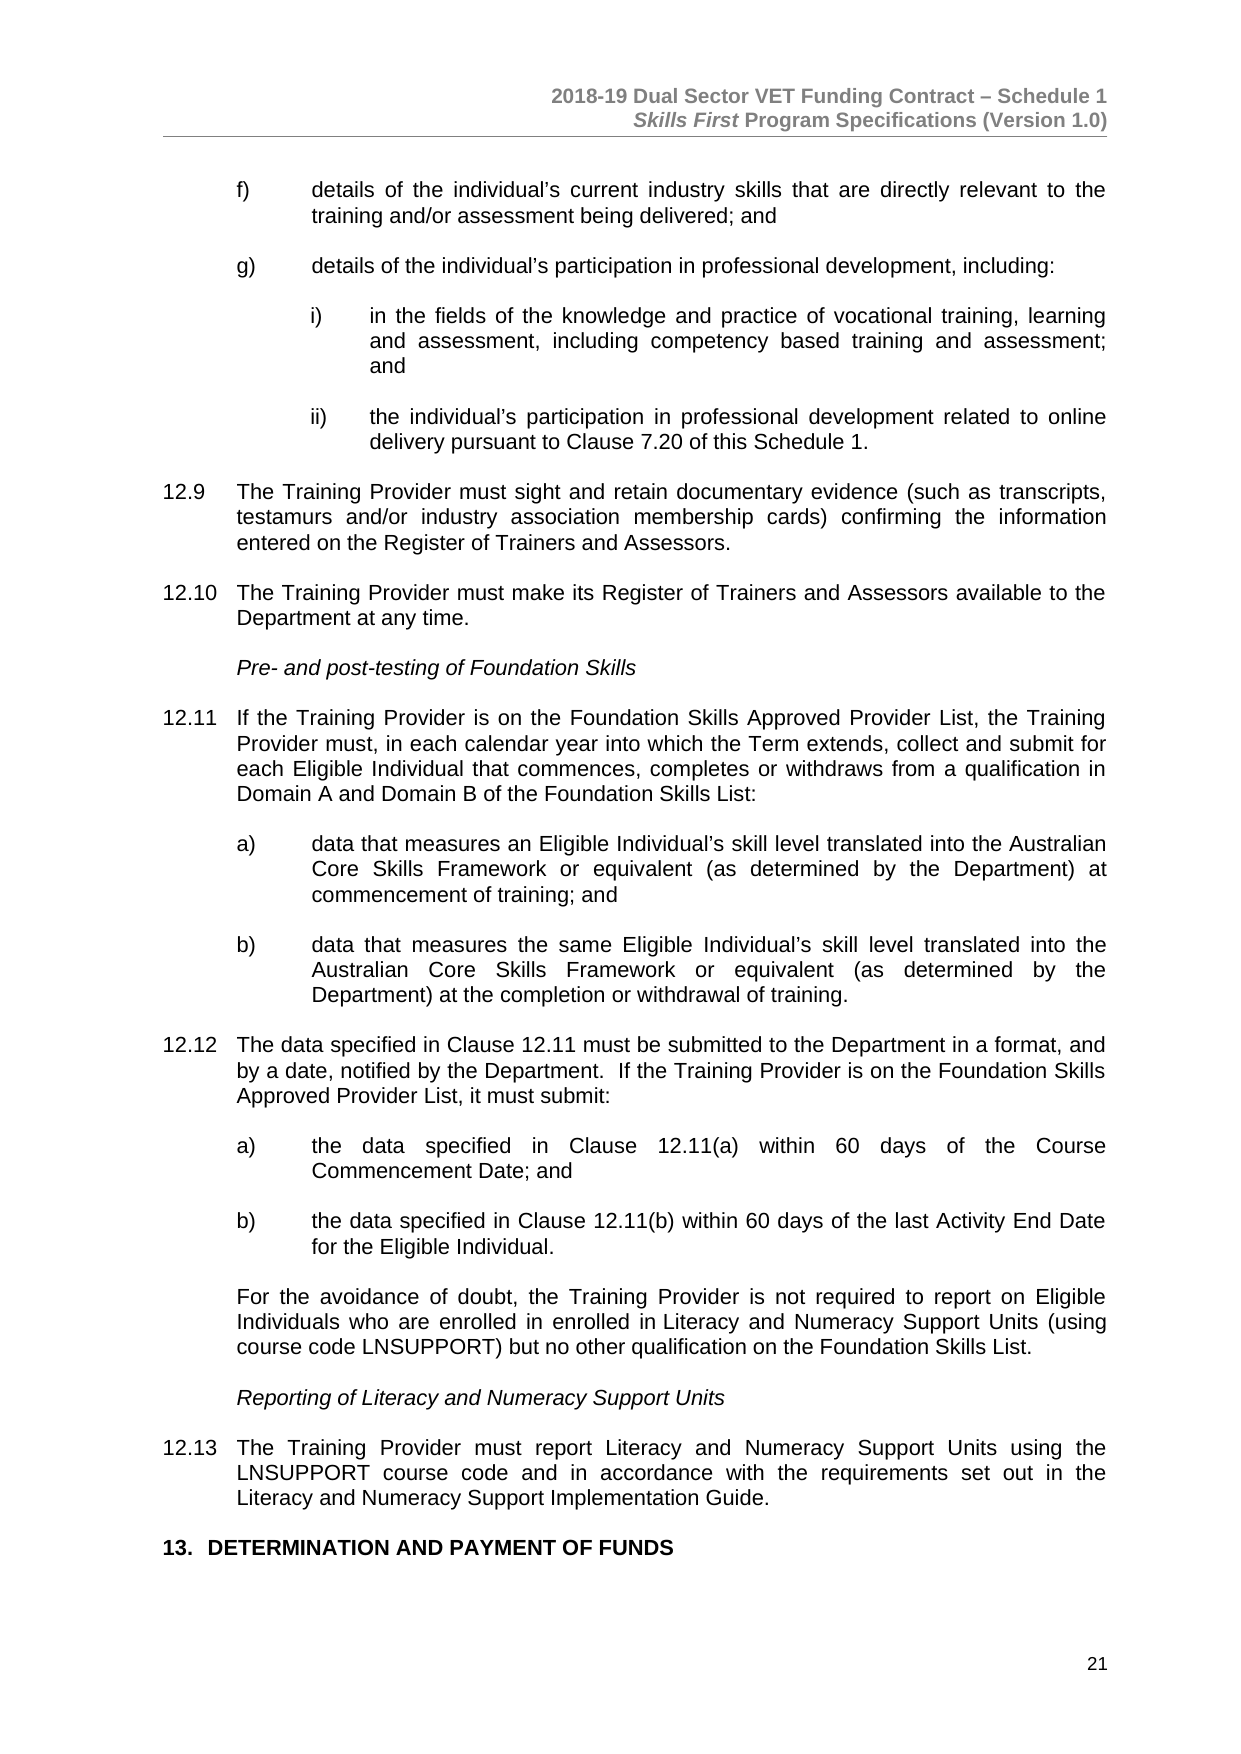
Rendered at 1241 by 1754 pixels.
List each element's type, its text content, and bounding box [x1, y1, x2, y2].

text Pre- and post-testing of Foundation Skills [236, 655, 1107, 680]
list The Training Provider must report Literacy and Numeracy Support Units using the LNSUPPORT course code and in accordance with the requirements set out in the Literacy and Numeracy Support Implementation Guide. [162, 1434, 1107, 1510]
list The Training Provider must sight and retain documentary evidence (such as transcripts, testamurs and/or industry association membership cards) confirming the information entered on the Register of Trainers and Assessors. [162, 479, 1107, 554]
list The Training Provider must make its Register of Trainers and Assessors available to the Department at any time. [162, 579, 1107, 630]
list details of the individual’s current industry skills that are directly relevant to the training and/or assessment being delivered; and [236, 177, 1107, 228]
list details of the individual’s participation in professional development, including: [236, 253, 1107, 278]
list data that measures an Eligible Individual’s skill level translated into the Australian Core Skills Framework or equivalent (as determined by the Department) at commencement of training; and [236, 831, 1107, 907]
list in the fields of the knowledge and practice of vocational training, learning and assessment, including competency based training and assessment; and [310, 303, 1107, 378]
text For the avoidance of doubt, the Training Provider is not required to report on Eligible Individuals who are enrolled in enrolled in Literacy and Numeracy Support Units (using course code LNSUPPORT) but no other qualification on the Foundation Skills List. [236, 1284, 1107, 1359]
list The data specified in Clause 12.11 must be submitted to the Department in a format, and by a date, notified by the Department. If the Training Provider is on the Foundation Skills Approved Provider List, it must submit: [162, 1032, 1107, 1108]
list If the Training Provider is on the Foundation Skills Approved Provider List, the Training Provider must, in each calendar year into which the Term extends, collect and submit for each Eligible Individual that commences, completes or withdraws from a qualification in Domain A and Domain B of the Foundation Skills List: [162, 705, 1107, 806]
list the data specified in Clause 12.11(b) within 60 days of the last Activity End Date for the Eligible Individual. [236, 1208, 1107, 1259]
list the data specified in Clause 12.11(a) within 60 days of the Course Commencement Date; and [236, 1133, 1107, 1183]
list Determination and payment of Funds [162, 1535, 1107, 1560]
list the individual’s participation in professional development related to online delivery pursuant to Clause 7.20 of this Schedule 1. [310, 403, 1107, 454]
list data that measures the same Eligible Individual’s skill level translated into the Australian Core Skills Framework or equivalent (as determined by the Department) at the completion or withdrawal of training. [236, 932, 1107, 1007]
text Reporting of Literacy and Numeracy Support Units [236, 1384, 1107, 1409]
